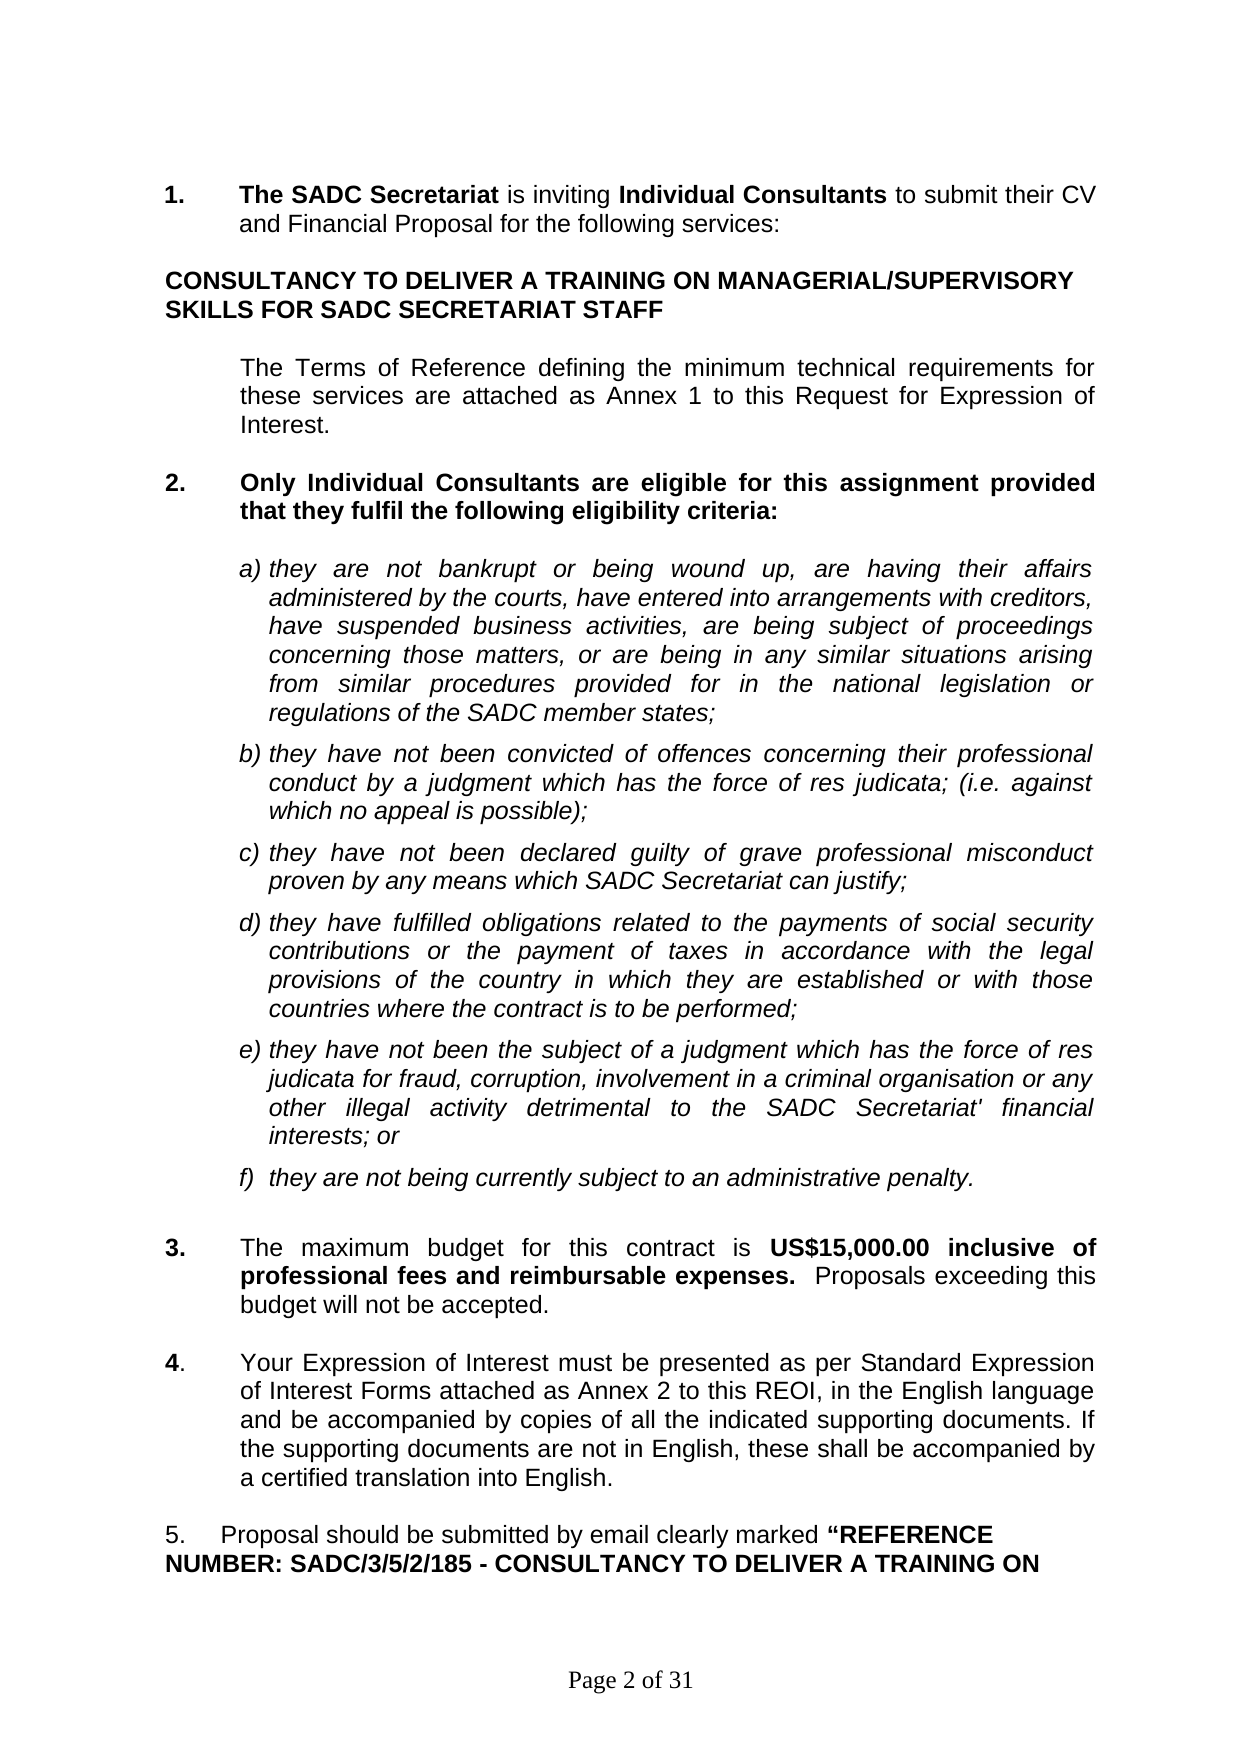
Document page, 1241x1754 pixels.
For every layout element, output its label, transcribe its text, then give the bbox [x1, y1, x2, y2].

text b) they have not been convicted of offences concerning their professional conduct by a judgment which has the force of res judicata; (i.e. against which no appeal is possible); [239, 739, 1097, 825]
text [165, 1520, 1097, 1577]
text 3. The maximum budget for this contract is US$15,000.00 inclusive of professional fees and reimbursable expenses. Proposals exceeding this budget will not be accepted. [165, 1232, 1097, 1319]
text CONSULTANCY TO DELIVER A TRAINING ON MANAGERIAL/SUPERVISORY SKILLS FOR SADC SECRETARIAT STAFF [165, 266, 1097, 324]
text The Terms of Reference defining the minimum technical requirements for these services are attached as Annex 1 to this Request for Expression of Interest. [240, 352, 1097, 439]
text d) they have fulfilled obligations related to the payments of social security contributions or the payment of taxes in accordance with the legal provisions of the country in which they are established or with those countries where the contract is to be performed; [239, 907, 1097, 1022]
text 4. Your Expression of Interest must be presented as per Standard Expression of Interest Forms attached as Annex 2 to this REOI, in the English language and be accompanied by copies of all the indicated supporting documents. If the supporting documents are not in English, these shall be accompanied by a certified translation into English. [165, 1347, 1097, 1491]
list The SADC Secretariat is inviting Individual Consultants to submit their CV and Financial Proposal for the following services: [164, 180, 1097, 237]
text f) they are not being currently subject to an administrative penalty. [239, 1162, 1097, 1191]
text e) they have not been the subject of a judgment which has the force of res judicata for fraud, corruption, involvement in a criminal organisation or any other illegal activity detrimental to the SADC Secretariat' financial interests; or [239, 1035, 1097, 1150]
text a) they are not bankrupt or being wound up, are having their affairs administered by the courts, have entered into arrangements with creditors, have suspended business activities, are being subject of proceedings concerning those matters, or are being in any similar situations arising from similar procedures provided for in the national legislation or regulations of the SADC member states; [239, 554, 1097, 726]
text 2. Only Individual Consultants are eligible for this assignment provided that they fulfil the following eligibility criteria: [165, 467, 1097, 525]
text c) they have not been declared guilty of grave professional misconduct proven by any means which SADC Secretariat can justify; [239, 837, 1097, 895]
